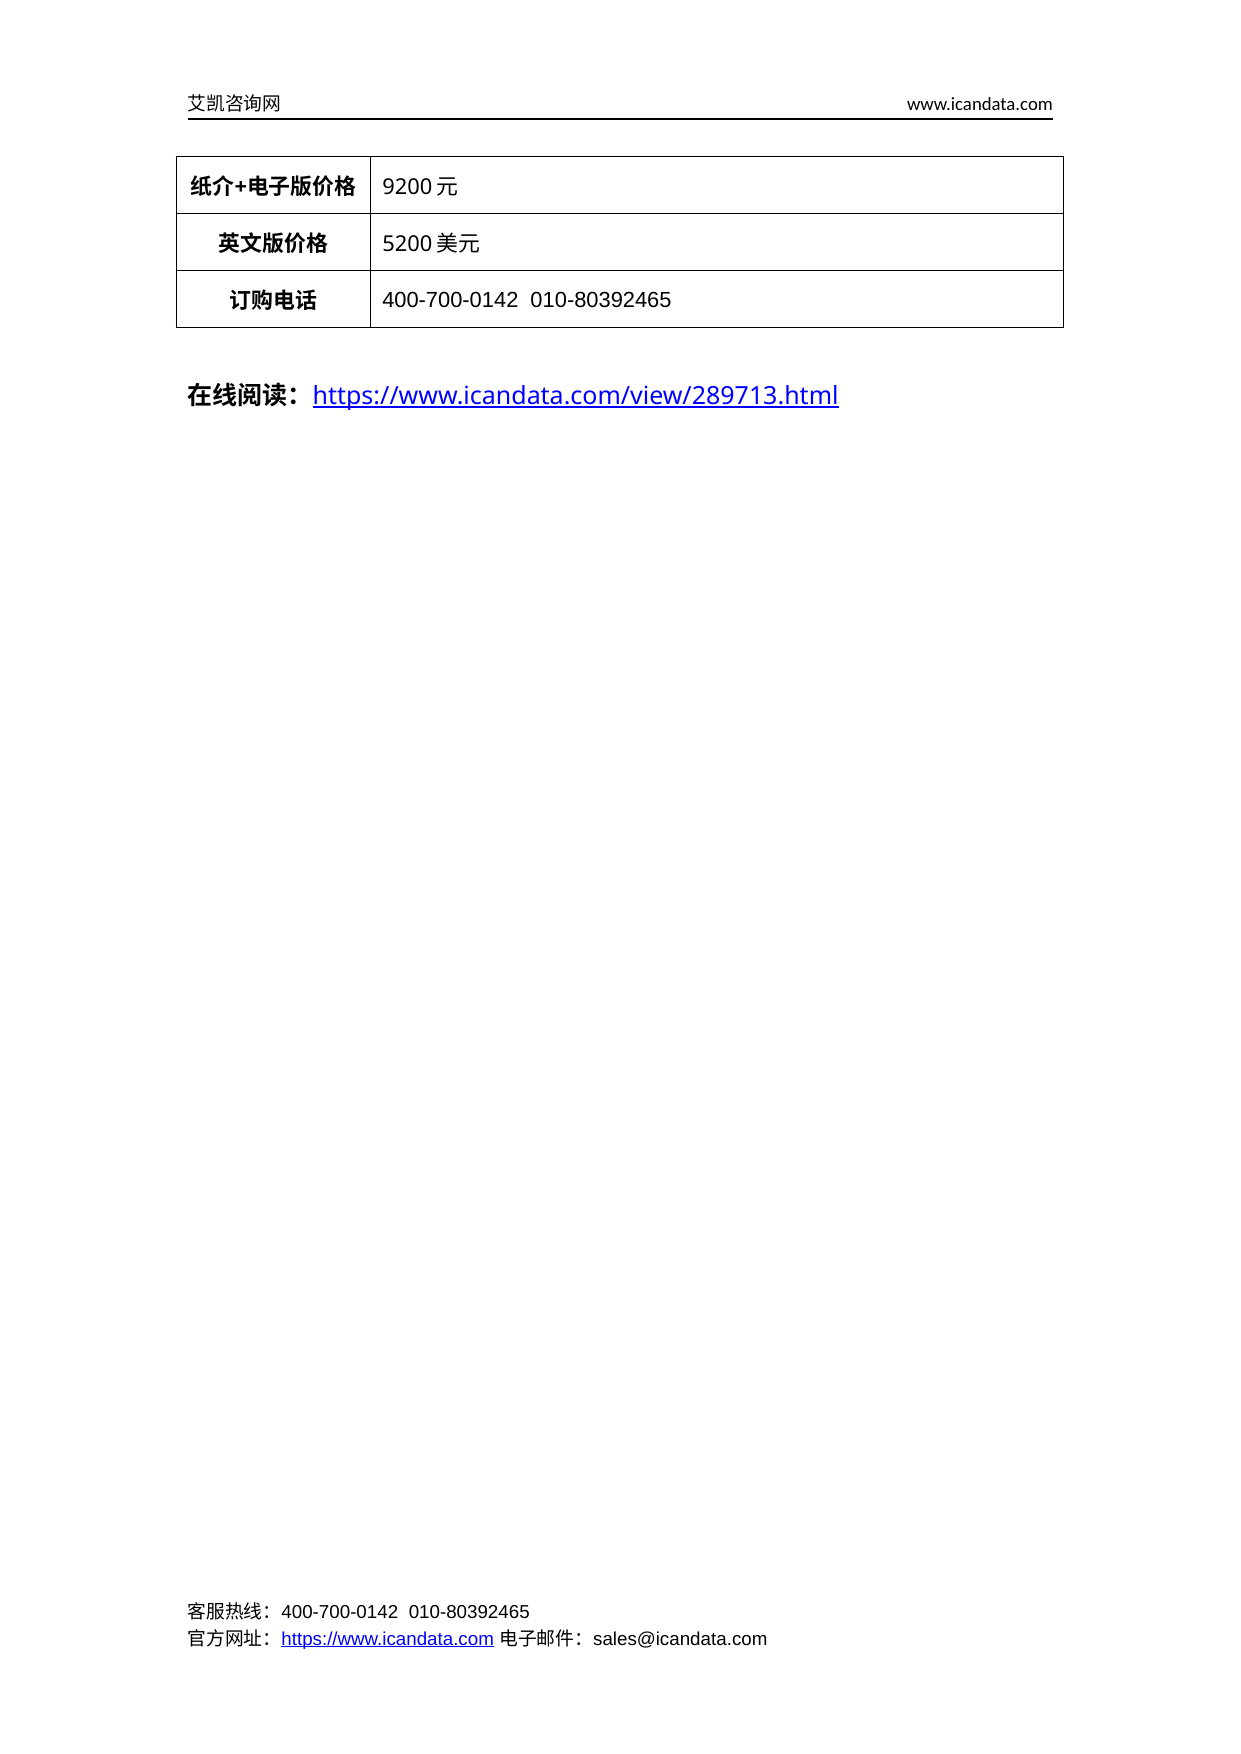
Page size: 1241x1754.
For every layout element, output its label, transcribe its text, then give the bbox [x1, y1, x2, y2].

table_cell 订购电话 [177, 271, 370, 327]
table_cell 400-700-0142 010-80392465 [371, 271, 1063, 327]
table_cell 9200元 [371, 157, 1063, 213]
table_cell 纸介+电子版价格 [177, 157, 370, 213]
text 在线阅读：https://www.icandata.com/view/289713.html [187, 361, 1053, 426]
table_cell 5200美元 [371, 214, 1063, 270]
table_cell 英文版价格 [177, 214, 370, 270]
